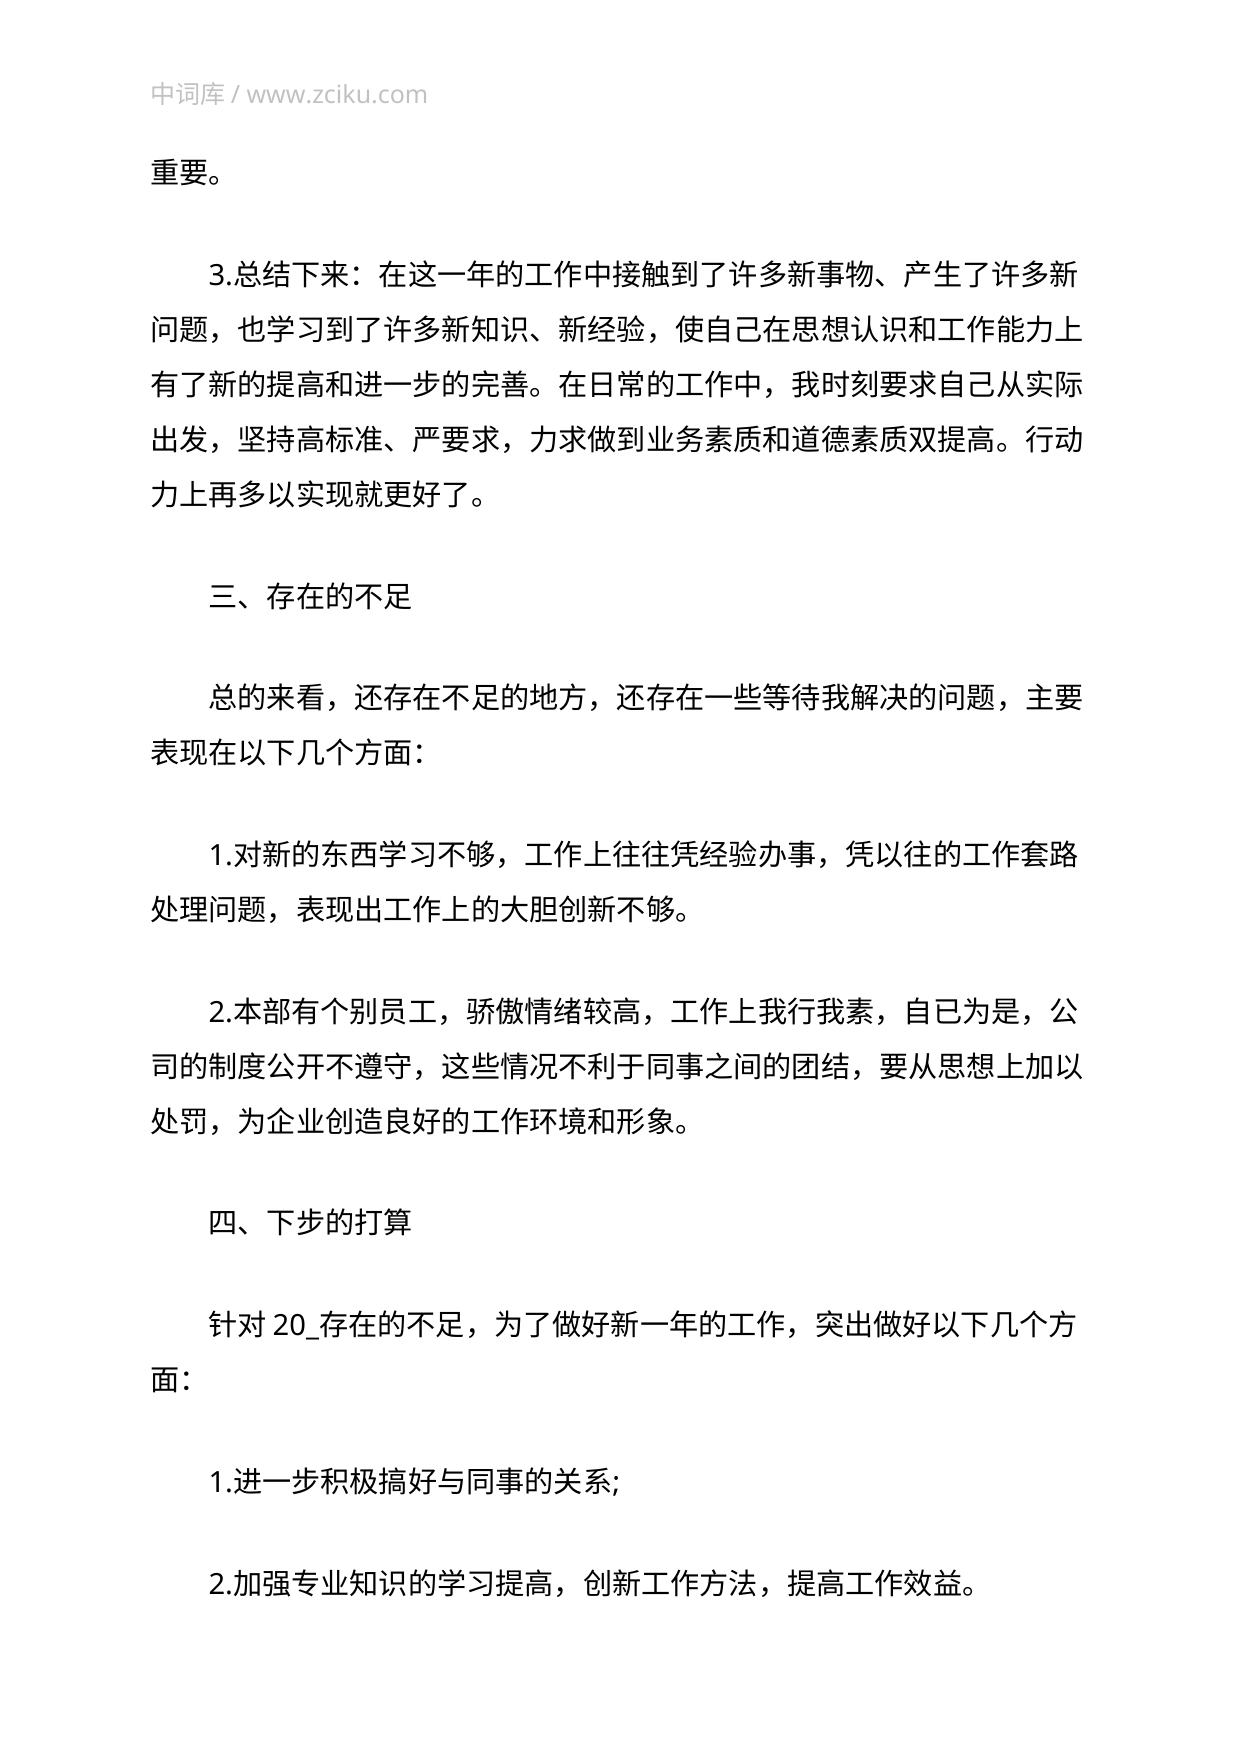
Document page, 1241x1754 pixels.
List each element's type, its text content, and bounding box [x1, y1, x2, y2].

text 四、下步的打算 [150, 1200, 1090, 1242]
text 2.本部有个别员工，骄傲情绪较高，工作上我行我素，自已为是，公司的制度公开不遵守，这些情况不利于同事之间的团结，要从思想上加以处罚，为企业创造良好的工作环境和形象。 [150, 988, 1090, 1141]
text 1.进一步积极搞好与同事的关系; [150, 1459, 1090, 1501]
text 1.对新的东西学习不够，工作上往往凭经验办事，凭以往的工作套路处理问题，表现出工作上的大胆创新不够。 [150, 832, 1090, 929]
text 针对20_存在的不足，为了做好新一年的工作，突出做好以下几个方面： [150, 1302, 1090, 1399]
text 总的来看，还存在不足的地方，还存在一些等待我解决的问题，主要表现在以下几个方面： [150, 675, 1090, 772]
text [150, 150, 1090, 192]
text 3.总结下来：在这一年的工作中接触到了许多新事物、产生了许多新问题，也学习到了许多新知识、新经验，使自己在思想认识和工作能力上有了新的提高和进一步的完善。在日常的工作中，我时刻要求自己从实际出发，坚持高标准、严要求，力求做到业务素质和道德素质双提高。行动力上再多以实现就更好了。 [150, 252, 1090, 514]
text 三、存在的不足 [150, 573, 1090, 616]
text 2.加强专业知识的学习提高，创新工作方法，提高工作效益。 [150, 1561, 1090, 1603]
